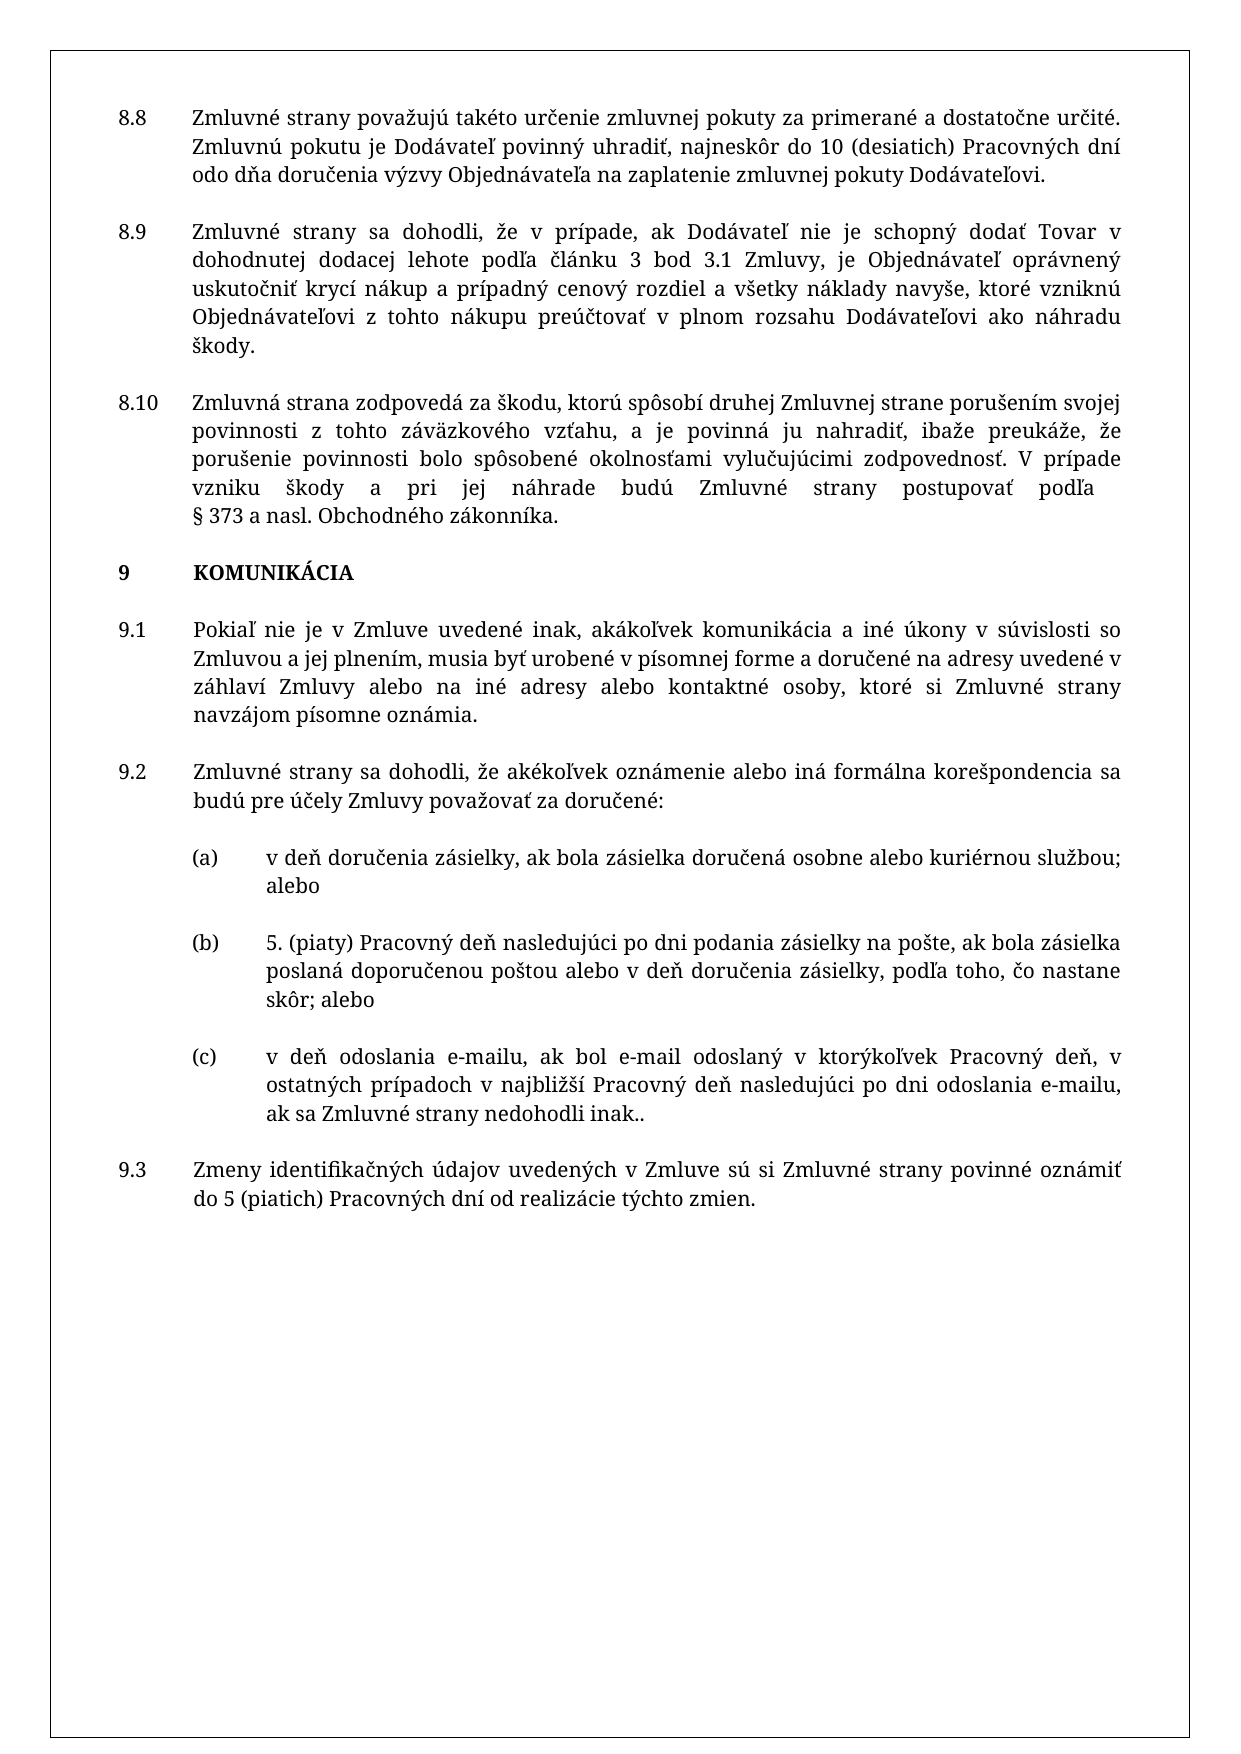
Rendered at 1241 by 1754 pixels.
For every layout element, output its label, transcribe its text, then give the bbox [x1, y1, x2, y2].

list KOMUNIKÁCIA [118, 558, 1122, 587]
list Zmeny identifikačných údajov uvedených v Zmluve sú si Zmluvné strany povinné oznámiť do 5 (piatich) Pracovných dní od realizácie týchto zmien. [118, 1156, 1122, 1212]
list Zmluvná strana zodpovedá za škodu, ktorú spôsobí druhej Zmluvnej strane porušením svojej povinnosti z tohto záväzkového vzťahu, a je povinná ju nahradiť, ibaže preukáže, že porušenie povinnosti bolo spôsobené okolnosťami vylučujúcimi zodpovednosť. V prípade vzniku škody a pri jej náhrade budú Zmluvné strany postupovať podľa § 373 a nasl. Obchodného zákonníka. [118, 388, 1122, 530]
list Pokiaľ nie je v Zmluve uvedené inak, akákoľvek komunikácia a iné úkony v súvislosti so Zmluvou a jej plnením, musia byť urobené v písomnej forme a doručené na adresy uvedené v záhlaví Zmluvy alebo na iné adresy alebo kontaktné osoby, ktoré si Zmluvné strany navzájom písomne oznámia. [118, 615, 1122, 729]
list Zmluvné strany považujú takéto určenie zmluvnej pokuty za primerané a dostatočne určité. Zmluvnú pokutu je Dodávateľ povinný uhradiť, najneskôr do 10 (desiatich) Pracovných dní odo dňa doručenia výzvy Objednávateľa na zaplatenie zmluvnej pokuty Dodávateľovi. [118, 103, 1122, 189]
list Zmluvné strany sa dohodli, že v prípade, ak Dodávateľ nie je schopný dodať Tovar v dohodnutej dodacej lehote podľa článku 3 bod 3.1 Zmluvy, je Objednávateľ oprávnený uskutočniť krycí nákup a prípadný cenový rozdiel a všetky náklady navyše, ktoré vzniknú Objednávateľovi z tohto nákupu preúčtovať v plnom rozsahu Dodávateľovi ako náhradu škody. [118, 217, 1122, 359]
list v deň doručenia zásielky, ak bola zásielka doručená osobne alebo kuriérnou službou; alebo [192, 843, 1122, 899]
list 5. (piaty) Pracovný deň nasledujúci po dni podania zásielky na pošte, ak bola zásielka poslaná doporučenou poštou alebo v deň doručenia zásielky, podľa toho, čo nastane skôr; alebo [192, 928, 1122, 1013]
list v deň odoslania e-mailu, ak bol e-mail odoslaný v ktorýkoľvek Pracovný deň, v ostatných prípadoch v najbližší Pracovný deň nasledujúci po dni odoslania e-mailu, ak sa Zmluvné strany nedohodli inak.. [192, 1042, 1122, 1127]
list Zmluvné strany sa dohodli, že akékoľvek oznámenie alebo iná formálna korešpondencia sa budú pre účely Zmluvy považovať za doručené: [118, 757, 1122, 814]
